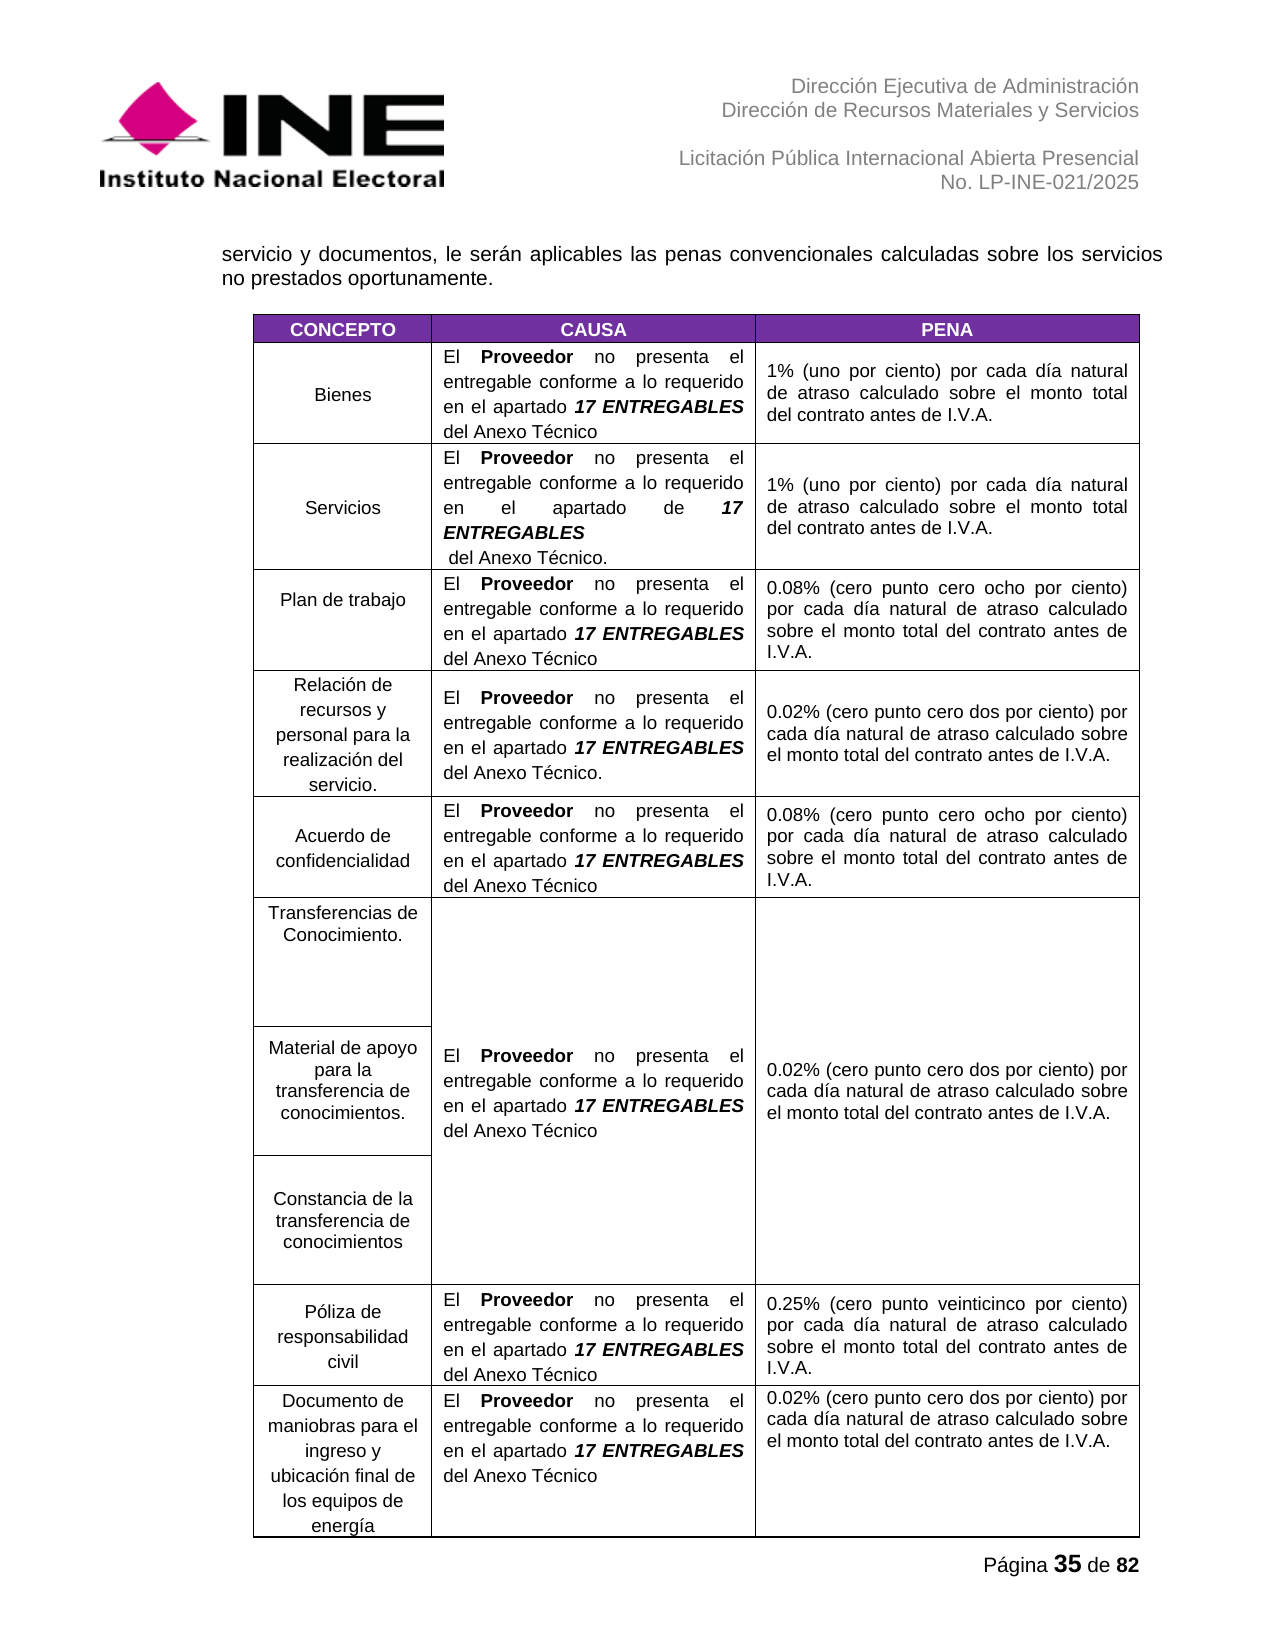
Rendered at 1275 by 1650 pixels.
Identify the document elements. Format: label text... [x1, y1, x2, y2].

table_cell 0.02% (cero punto cero dos por ciento) por cada día natural de atraso calculado sobre el monto total del contrato antes de I.V.A. [756, 1386, 1139, 1536]
table_cell 0.08% (cero punto cero ocho por ciento) por cada día natural de atraso calculado sobre el monto total del contrato antes de I.V.A. [756, 797, 1139, 897]
table_cell 1% (uno por ciento) por cada día natural de atraso calculado sobre el monto total del contrato antes de I.V.A. [756, 444, 1139, 569]
table_header CAUSA [432, 315, 755, 342]
table_cell 1% (uno por ciento) por cada día natural de atraso calculado sobre el monto total del contrato antes de I.V.A. [756, 343, 1139, 443]
table_cell El Proveedor no presenta el entregable conforme a lo requerido en el apartado 17 ENTREGABLES del Anexo Técnico [432, 570, 755, 670]
table_cell Constancia de la transferencia de conocimientos [254, 1156, 431, 1284]
table_cell Póliza de responsabilidad civil [254, 1285, 431, 1385]
table_cell El Proveedor no presenta el entregable conforme a lo requerido en el apartado 17 ENTREGABLES del Anexo Técnico [432, 898, 755, 1284]
table_cell El Proveedor no presenta el entregable conforme a lo requerido en el apartado 17 ENTREGABLES del Anexo Técnico [432, 797, 755, 897]
table_cell El Proveedor no presenta el entregable conforme a lo requerido en el apartado de 17 ENTREGABLES del Anexo Técnico. [432, 444, 755, 569]
table_cell 0.08% (cero punto cero ocho por ciento) por cada día natural de atraso calculado sobre el monto total del contrato antes de I.V.A. [756, 570, 1139, 670]
table_cell 0.25% (cero punto veinticinco por ciento) por cada día natural de atraso calculado sobre el monto total del contrato antes de I.V.A. [756, 1285, 1139, 1385]
picture [100, 82, 444, 187]
table_cell El Proveedor no presenta el entregable conforme a lo requerido en el apartado 17 ENTREGABLES del Anexo Técnico. [432, 671, 755, 796]
table_cell El Proveedor no presenta el entregable conforme a lo requerido en el apartado 17 ENTREGABLES del Anexo Técnico [432, 1285, 755, 1385]
table_cell El Proveedor no presenta el entregable conforme a lo requerido en el apartado 17 ENTREGABLES del Anexo Técnico [432, 343, 755, 443]
table_header CONCEPTO [254, 315, 431, 342]
table_cell 0.02% (cero punto cero dos por ciento) por cada día natural de atraso calculado sobre el monto total del contrato antes de I.V.A. [756, 671, 1139, 796]
table_cell Acuerdo de confidencialidad [254, 797, 431, 897]
table_header PENA [756, 315, 1139, 342]
table_cell Transferencias de Conocimiento. [254, 898, 431, 1026]
table_cell Servicios [254, 444, 431, 569]
table_cell Bienes [254, 343, 431, 443]
table_cell El Proveedor no presenta el entregable conforme a lo requerido en el apartado 17 ENTREGABLES del Anexo Técnico [432, 1386, 755, 1536]
table_cell Material de apoyo para la transferencia de conocimientos. [254, 1027, 431, 1155]
table_cell Relación de recursos y personal para la realización del servicio. [254, 671, 431, 796]
table_cell Plan de trabajo [254, 570, 431, 670]
table_cell 0.02% (cero punto cero dos por ciento) por cada día natural de atraso calculado sobre el monto total del contrato antes de I.V.A. [756, 898, 1139, 1284]
